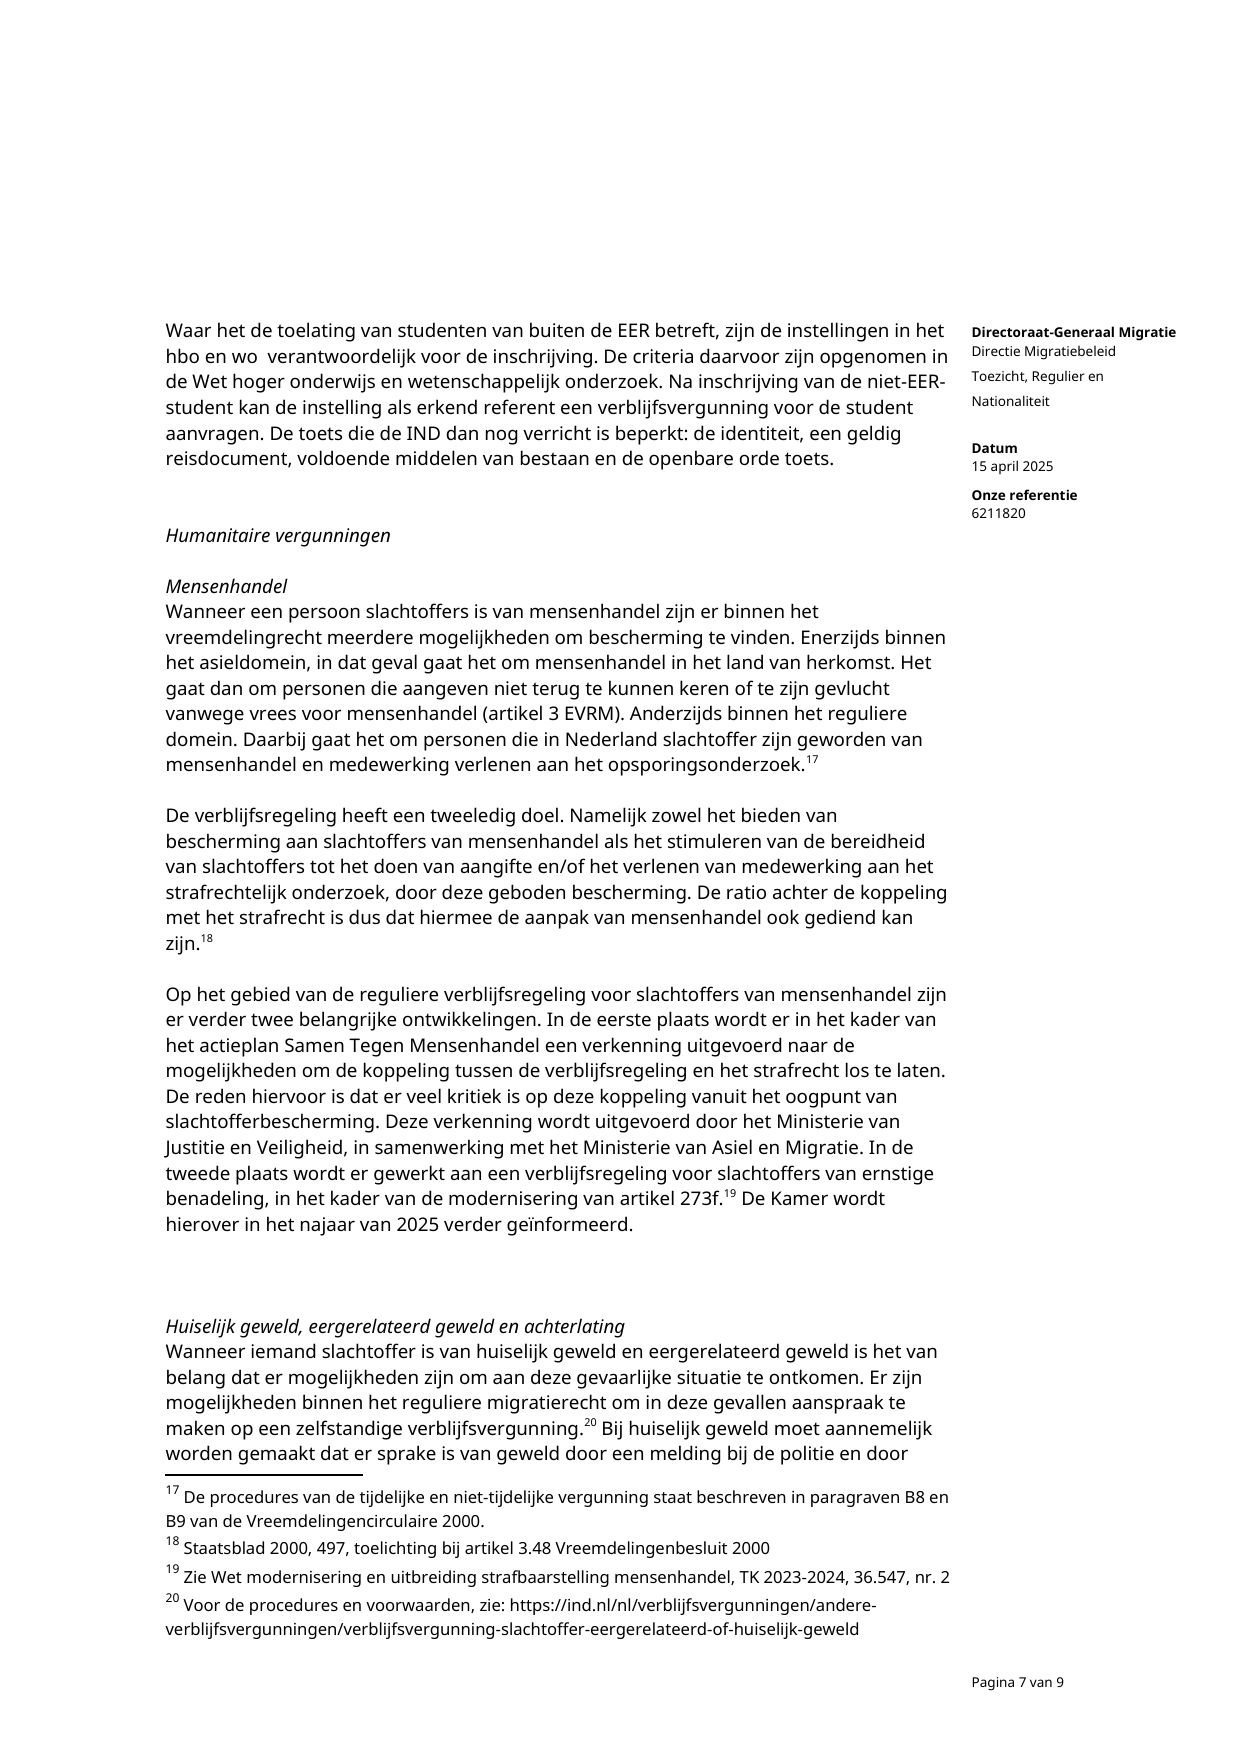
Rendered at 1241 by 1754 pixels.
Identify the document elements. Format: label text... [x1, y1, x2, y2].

text Op het gebied van de reguliere verblijfsregeling voor slachtoffers van mensenhandel zijn er verder twee belangrijke ontwikkelingen. In de eerste plaats wordt er in het kader van het actieplan Samen Tegen Mensenhandel een verkenning uitgevoerd naar de mogelijkheden om de koppeling tussen de verblijfsregeling en het strafrecht los te laten. De reden hiervoor is dat er veel kritiek is op deze koppeling vanuit het oogpunt van slachtofferbescherming. Deze verkenning wordt uitgevoerd door het Ministerie van Justitie en Veiligheid, in samenwerking met het Ministerie van Asiel en Migratie. In de tweede plaats wordt er gewerkt aan een verblijfsregeling voor slachtoffers van ernstige benadeling, in het kader van de modernisering van artikel 273f. De Kamer wordt hierover in het najaar van 2025 verder geïnformeerd. [165, 981, 951, 1236]
text Humanitaire vergunningen [165, 522, 951, 547]
text Huiselijk geweld, eergerelateerd geweld en achterlating [165, 1313, 951, 1338]
text Wanneer een persoon slachtoffers is van mensenhandel zijn er binnen het vreemdelingrecht meerdere mogelijkheden om bescherming te vinden. Enerzijds binnen het asieldomein, in dat geval gaat het om mensenhandel in het land van herkomst. Het gaat dan om personen die aangeven niet terug te kunnen keren of te zijn gevlucht vanwege vrees voor mensenhandel (artikel 3 EVRM). Anderzijds binnen het reguliere domein. Daarbij gaat het om personen die in Nederland slachtoffer zijn geworden van mensenhandel en medewerking verlenen aan het opsporingsonderzoek. [165, 598, 951, 777]
text Mensenhandel [165, 573, 951, 598]
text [165, 1338, 951, 1466]
text De verblijfsregeling heeft een tweeledig doel. Namelijk zowel het bieden van bescherming aan slachtoffers van mensenhandel als het stimuleren van de bereidheid van slachtoffers tot het doen van aangifte en/of het verlenen van medewerking aan het strafrechtelijk onderzoek, door deze geboden bescherming. De ratio achter de koppeling met het strafrecht is dus dat hiermee de aanpak van mensenhandel ook gediend kan zijn. [165, 803, 951, 956]
text Waar het de toelating van studenten van buiten de EER betreft, zijn de instellingen in het hbo en wo verantwoordelijk voor de inschrijving. De criteria daarvoor zijn opgenomen in de Wet hoger onderwijs en wetenschappelijk onderzoek. Na inschrijving van de niet-EER-student kan de instelling als erkend referent een verblijfsvergunning voor de student aanvragen. De toets die de IND dan nog verricht is beperkt: de identiteit, een geldig reisdocument, voldoende middelen van bestaan en de openbare orde toets. [165, 318, 951, 471]
